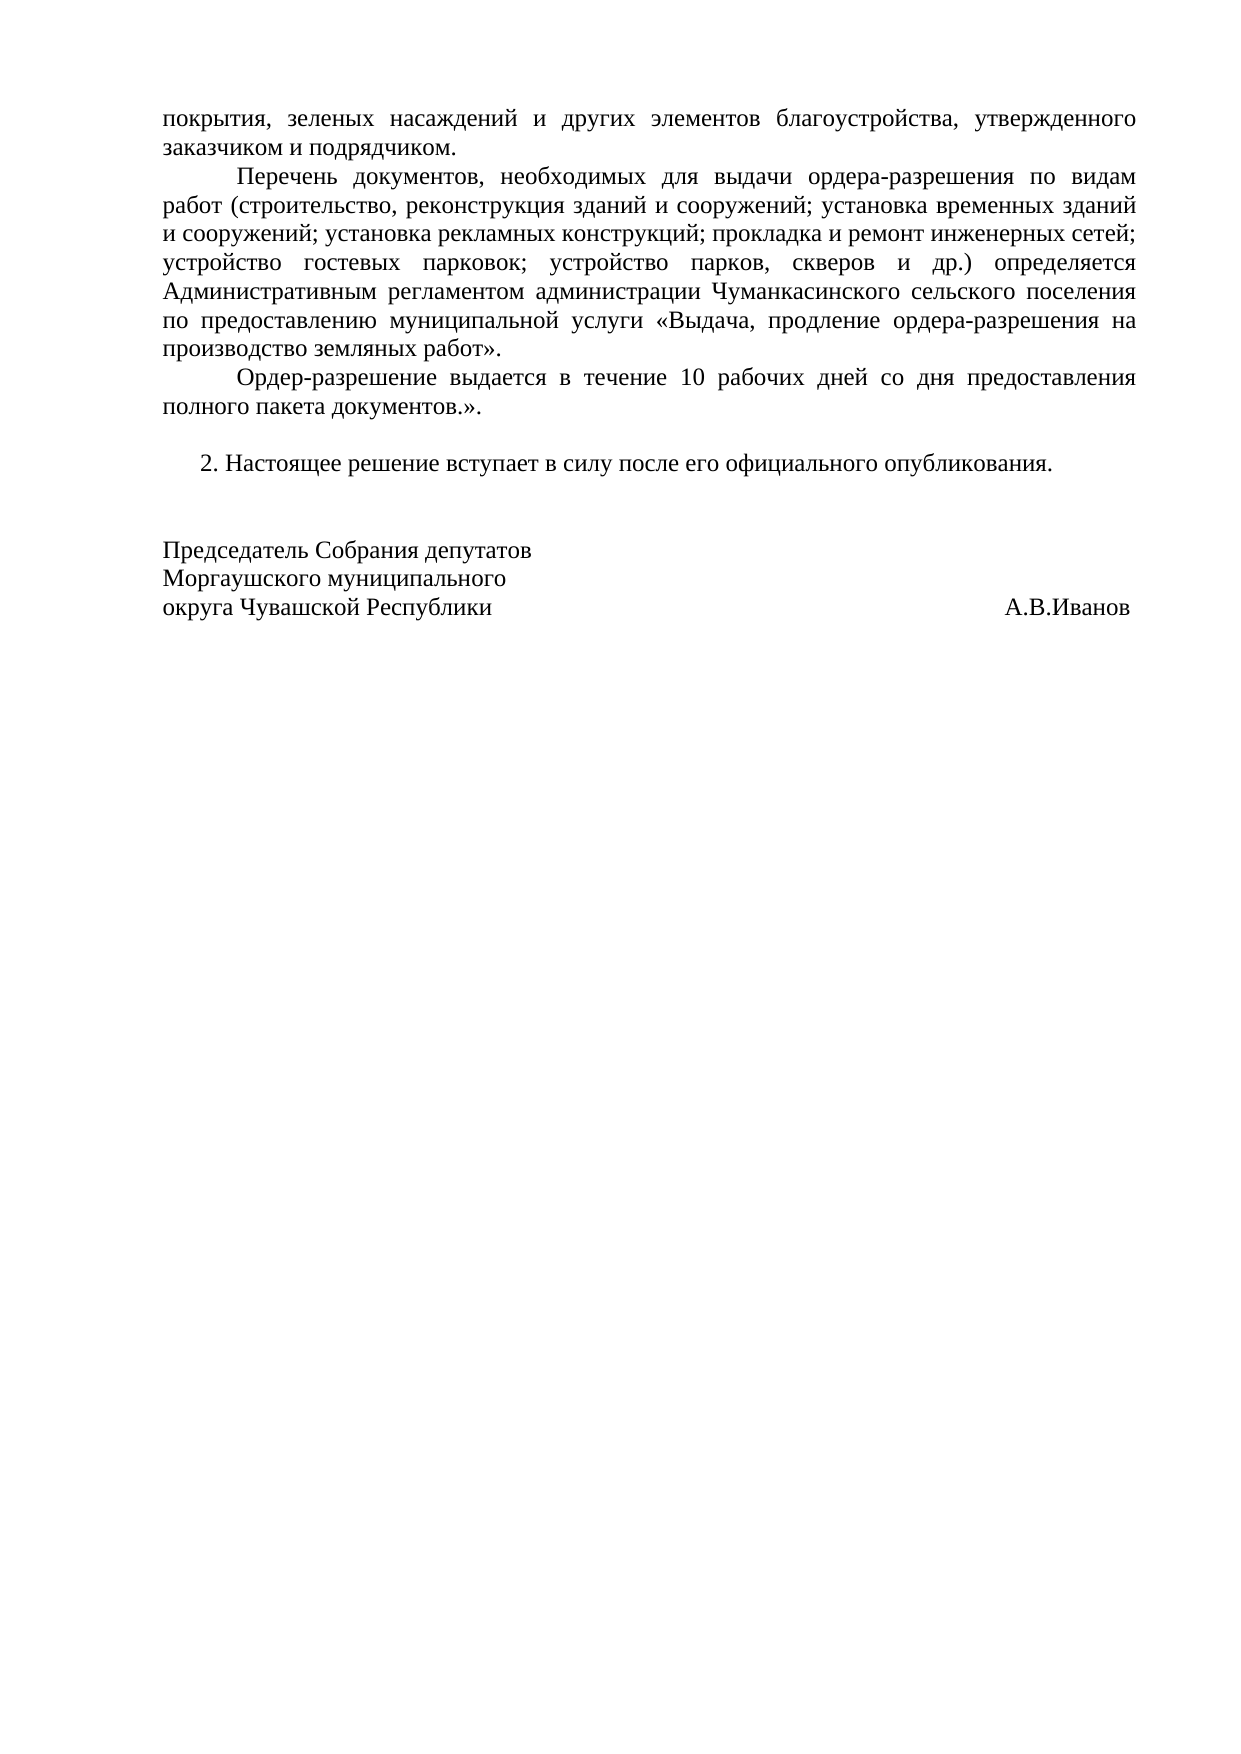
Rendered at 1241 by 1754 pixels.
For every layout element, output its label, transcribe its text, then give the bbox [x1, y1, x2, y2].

text Моргаушского муниципального [162, 563, 1137, 592]
text Председатель Собрания депутатов [162, 535, 1137, 563]
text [162, 103, 1137, 161]
text Перечень документов, необходимых для выдачи ордера-разрешения по видам работ (строительство, реконструкция зданий и сооружений; установка временных зданий и сооружений; установка рекламных конструкций; прокладка и ремонт инженерных сетей; устройство гостевых парковок; устройство парков, скверов и др.) определяется Административным регламентом администрации Чуманкасинского сельского поселения по предоставлению муниципальной услуги «Выдача, продление ордера-разрешения на производство земляных работ». [162, 161, 1137, 362]
text округа Чувашской Республики А.В.Иванов [162, 592, 1137, 621]
text Ордер-разрешение выдается в течение 10 рабочих дней со дня предоставления полного пакета документов.». [162, 362, 1137, 420]
text 2. Настоящее решение вступает в силу после его официального опубликования. [162, 448, 1137, 477]
